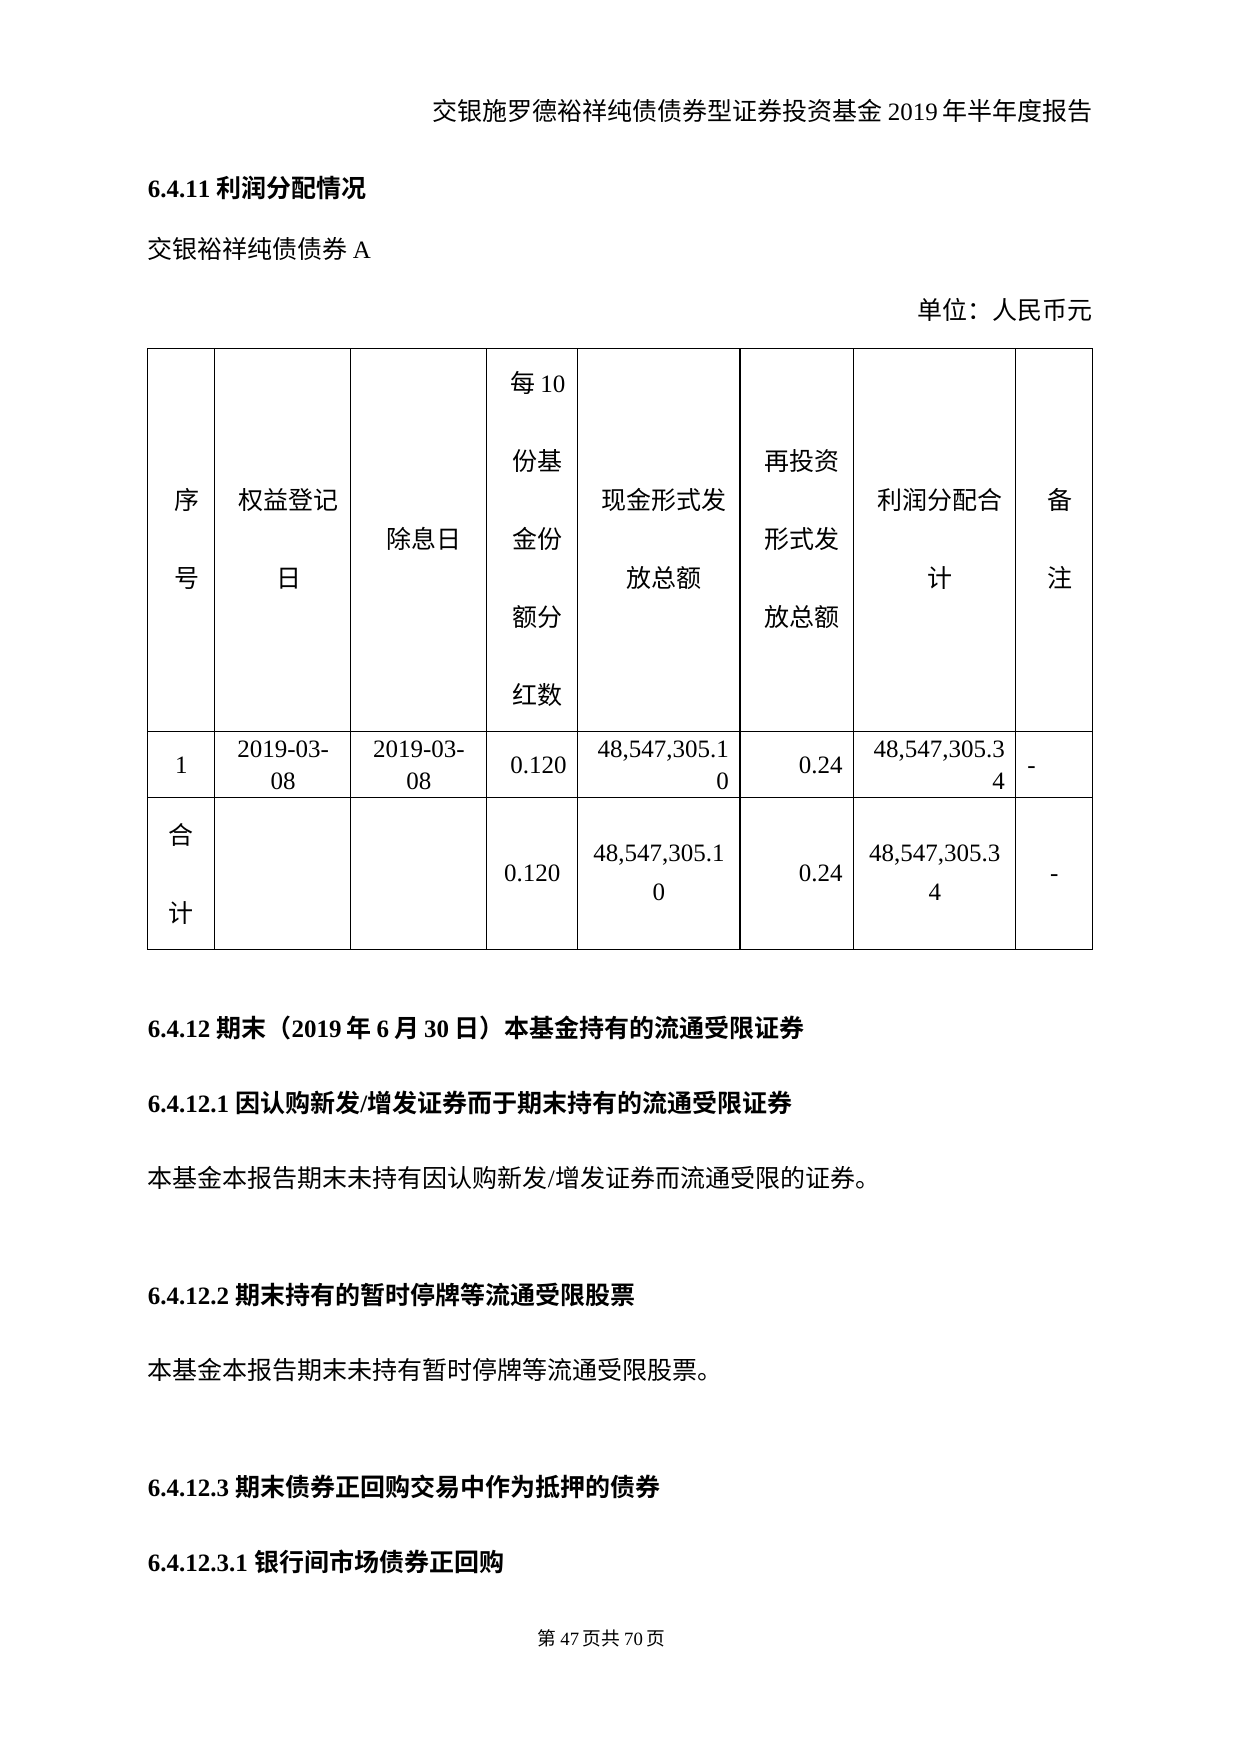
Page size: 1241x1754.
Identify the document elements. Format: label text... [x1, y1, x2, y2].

table_header 利润分配合计 [854, 349, 1015, 731]
table_cell 0.24 [741, 798, 853, 949]
table_header 序号 [148, 349, 214, 731]
table_cell 1 [148, 732, 214, 797]
text 本基金本报告期末未持有因认购新发/增发证券而流通受限的证券。 [148, 1144, 1092, 1209]
table_cell 0.24 [741, 732, 853, 797]
table_cell [215, 798, 350, 949]
table_cell 48,547,305.34 [854, 798, 1015, 949]
table_header 再投资形式发放总额 [741, 349, 853, 731]
table_cell 0.120 [487, 732, 577, 797]
text 6.4.12.1 因认购新发/增发证券而于期末持有的流通受限证券 [148, 1069, 1092, 1134]
table_header 除息日 [351, 349, 486, 731]
text 6.4.12.2 期末持有的暂时停牌等流通受限股票 [148, 1261, 1092, 1326]
text 本基金本报告期末未持有暂时停牌等流通受限股票。 [148, 1336, 1092, 1401]
text 交银裕祥纯债债券A [148, 229, 1092, 266]
table_header 每10份基金份额分红数 [487, 349, 577, 731]
table_header 现金形式发放总额 [578, 349, 739, 731]
text 6.4.11 利润分配情况 [148, 154, 1092, 219]
table_cell 合计 [148, 798, 214, 949]
table_cell 0.120 [487, 798, 577, 949]
table_cell - [1016, 732, 1092, 797]
table_cell [351, 798, 486, 949]
text 6.4.12.3 期末债券正回购交易中作为抵押的债券 [148, 1453, 1092, 1518]
table_cell 48,547,305.34 [854, 732, 1015, 797]
table_header 备注 [1016, 349, 1092, 731]
table_cell 2019-03-08 [215, 732, 350, 797]
table_cell 48,547,305.10 [578, 798, 739, 949]
text 6.4.12.3.1 银行间市场债券正回购 [148, 1528, 1092, 1593]
table_cell - [1016, 798, 1092, 949]
text 6.4.12 期末（2019年6月30日）本基金持有的流通受限证券 [148, 994, 1092, 1059]
text 单位：人民币元 [149, 276, 1092, 341]
table_cell 2019-03-08 [351, 732, 486, 797]
table_cell 48,547,305.10 [578, 732, 739, 797]
table_header 权益登记日 [215, 349, 350, 731]
